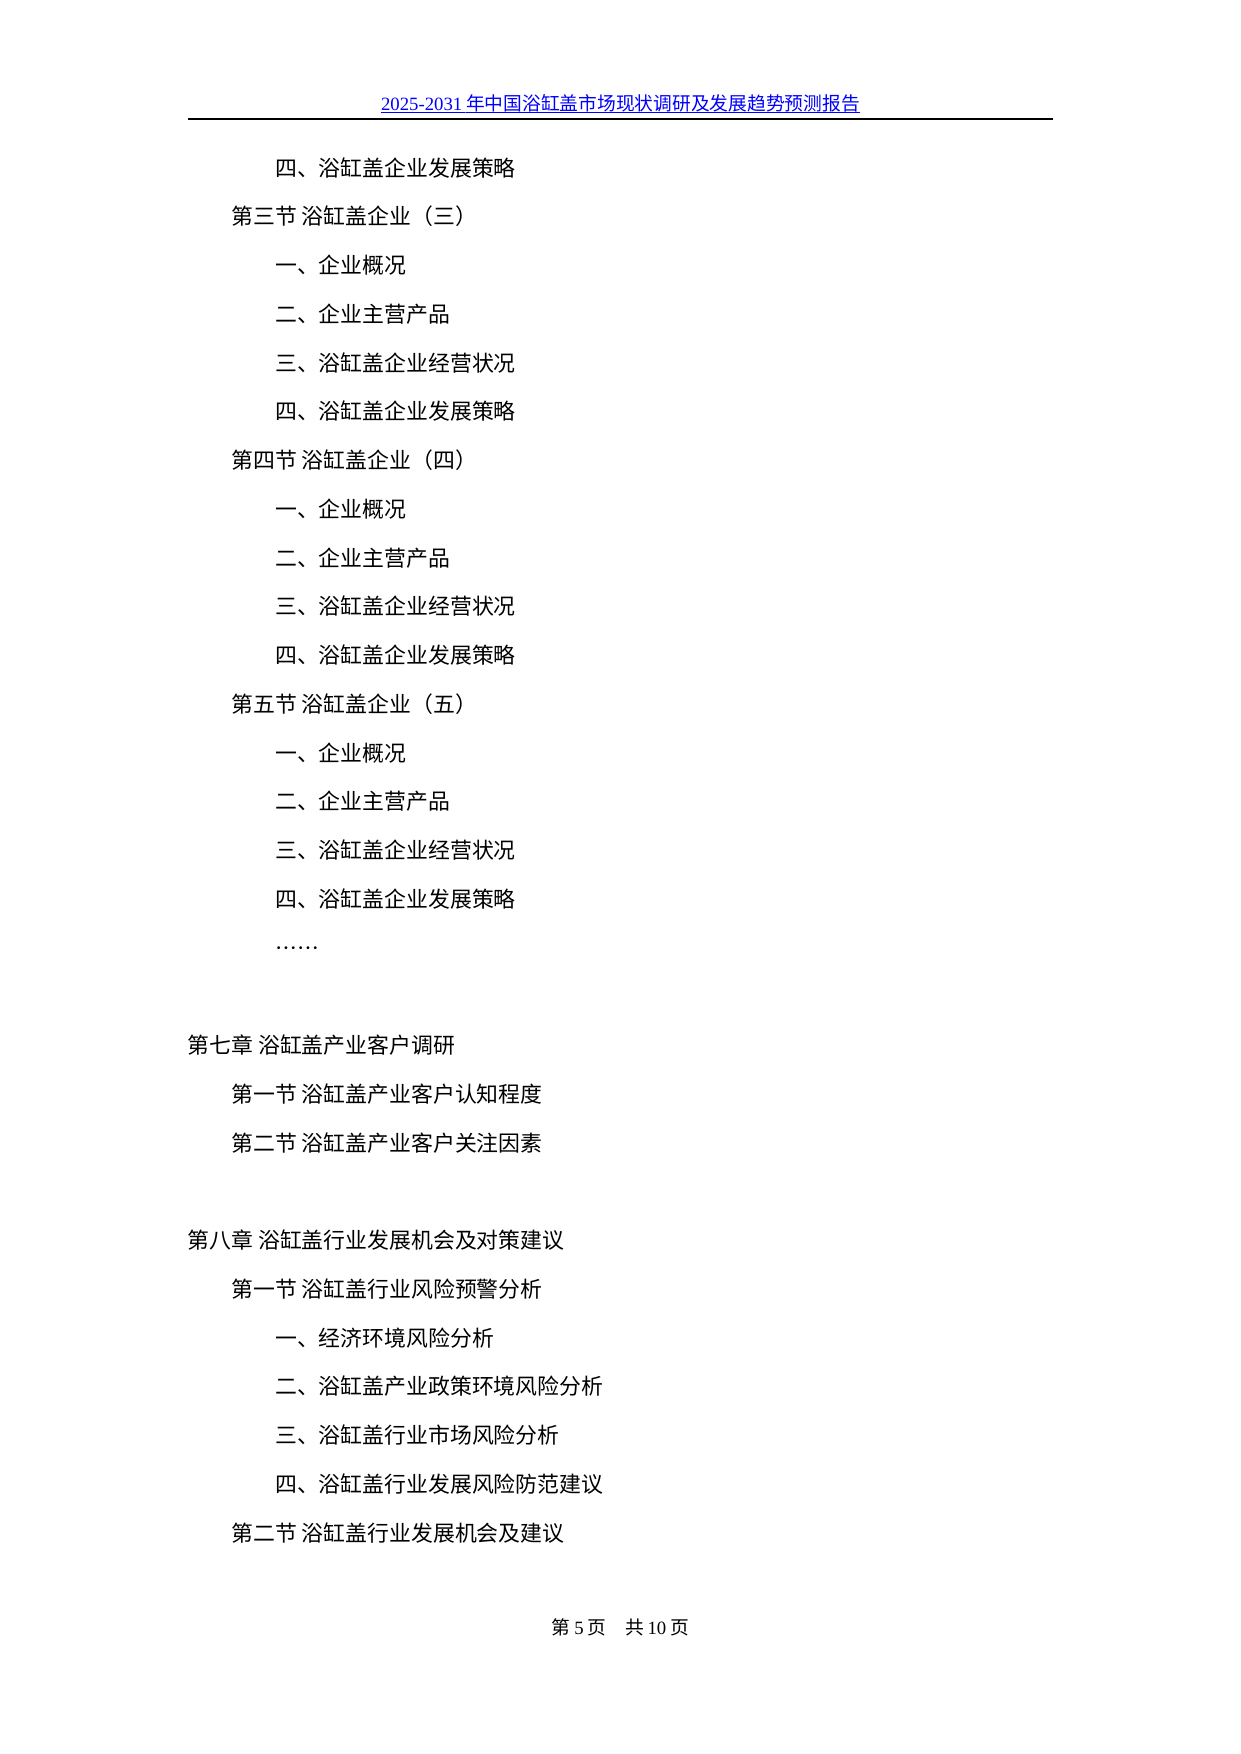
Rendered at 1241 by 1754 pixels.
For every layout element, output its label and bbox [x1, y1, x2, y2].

text [187, 150, 1053, 1548]
